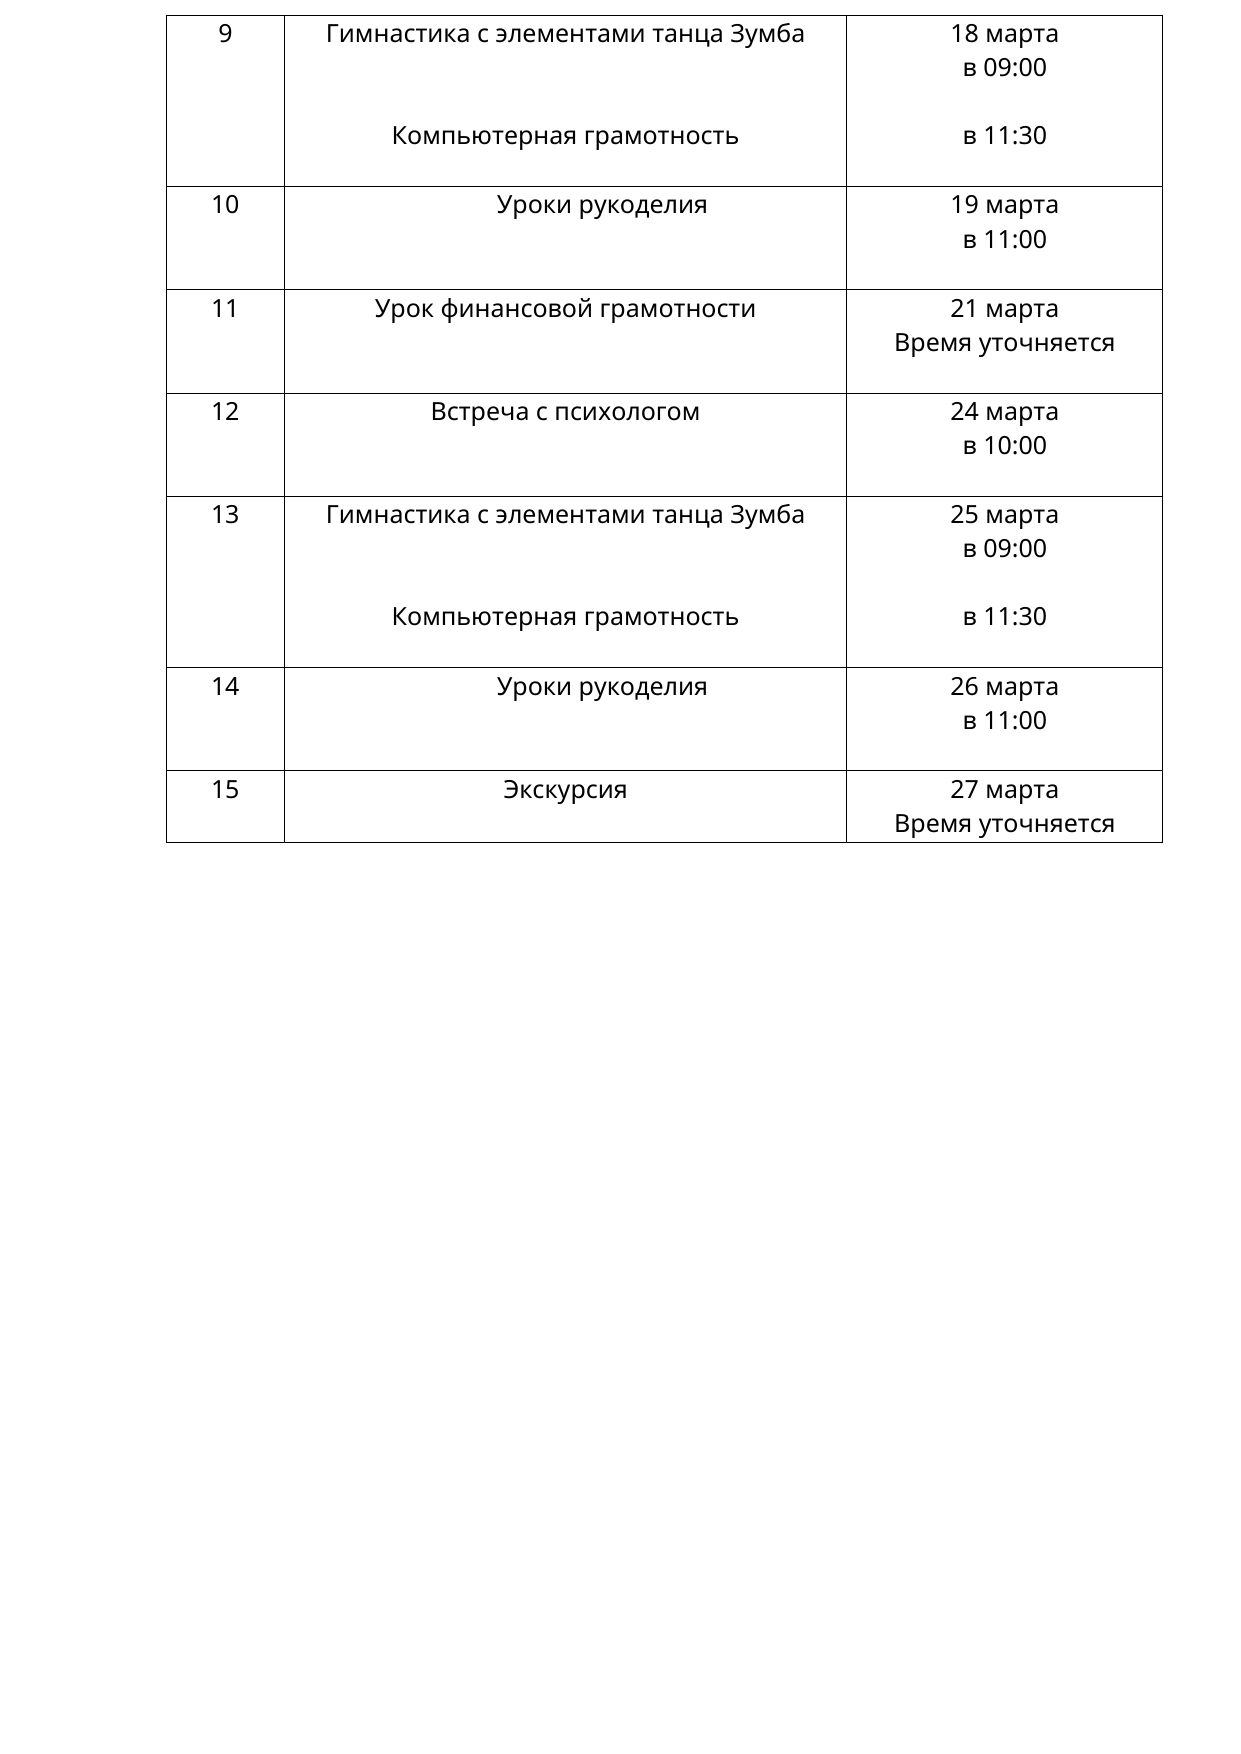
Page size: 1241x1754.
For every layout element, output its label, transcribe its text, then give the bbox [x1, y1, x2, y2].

table_cell Гимнастика с элементами танца Зумба Компьютерная грамотность [285, 497, 846, 667]
table_cell 10 [167, 187, 284, 289]
table_cell Встреча с психологом [285, 394, 846, 496]
table_cell 25 марта в 09:00 в 11:30 [847, 497, 1162, 667]
table_cell 9 [167, 16, 284, 186]
table_cell 18 марта в 09:00 в 11:30 [847, 16, 1162, 186]
table_cell Экскурсия [285, 771, 846, 842]
table_cell 21 марта Время уточняется [847, 290, 1162, 393]
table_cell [285, 16, 846, 186]
table_cell 15 [167, 771, 284, 842]
table_cell Урок финансовой грамотности [285, 290, 846, 393]
table_cell 19 марта в 11:00 [847, 187, 1162, 289]
table_cell 26 марта в 11:00 [847, 668, 1162, 770]
table_cell 12 [167, 394, 284, 496]
table_cell 27 марта Время уточняется [847, 771, 1162, 842]
table_cell Уроки рукоделия [285, 668, 846, 770]
table_cell 13 [167, 497, 284, 667]
table_cell Уроки рукоделия [285, 187, 846, 289]
table_cell 11 [167, 290, 284, 393]
table_cell 14 [167, 668, 284, 770]
table_cell 24 марта в 10:00 [847, 394, 1162, 496]
